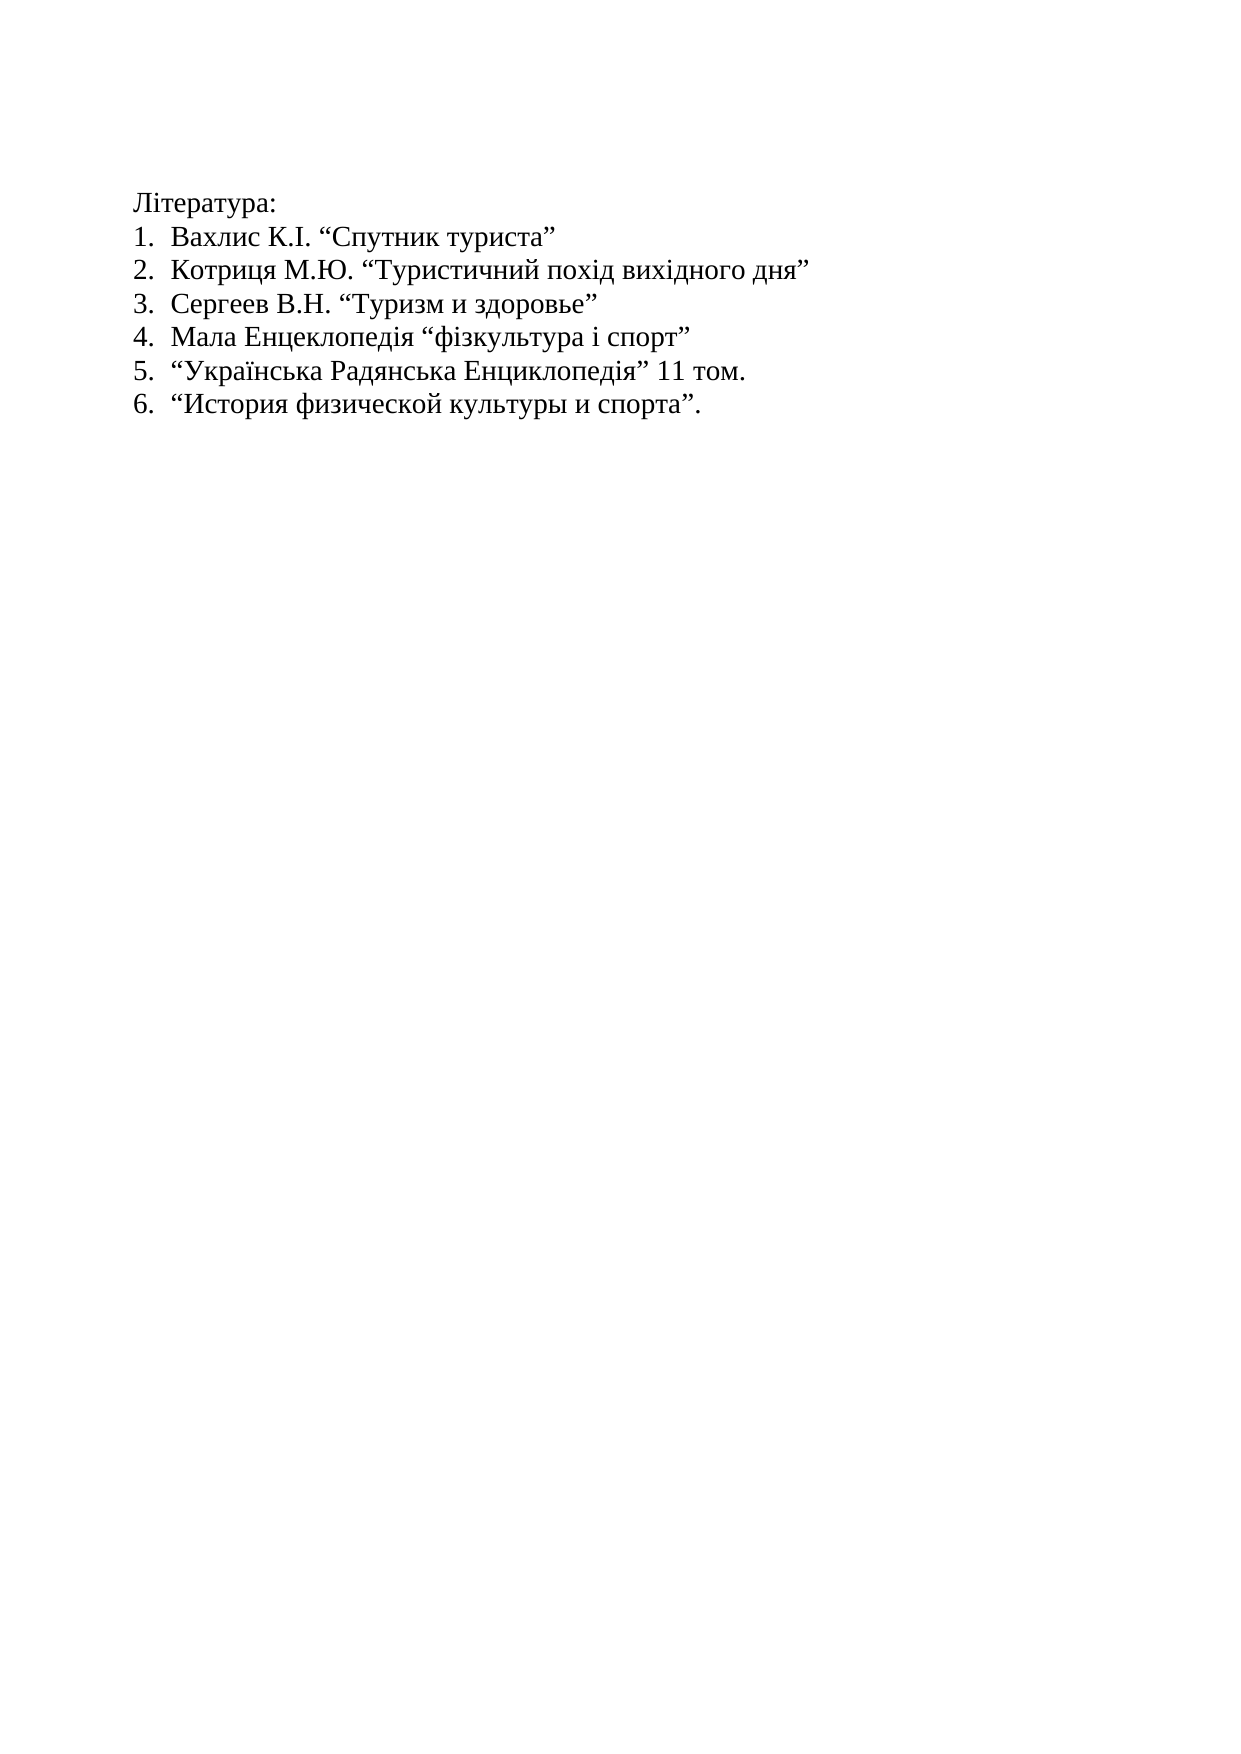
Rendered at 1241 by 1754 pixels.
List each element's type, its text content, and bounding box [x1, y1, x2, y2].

list Котриця М.Ю. “Туристичний похід вихідного дня” [133, 252, 1122, 286]
list Вахлис К.І. “Спутник туриста” [133, 219, 1122, 252]
list “История физической культуры и спорта”. [133, 386, 1122, 420]
list “Українська Радянська Енциклопедія” 11 том. [133, 353, 1122, 386]
list Сергеев В.Н. “Туризм и здоровье” [133, 286, 1122, 319]
text Література: [118, 185, 1122, 219]
list Мала Енцеклопедія “фізкультура і спорт” [133, 319, 1122, 353]
